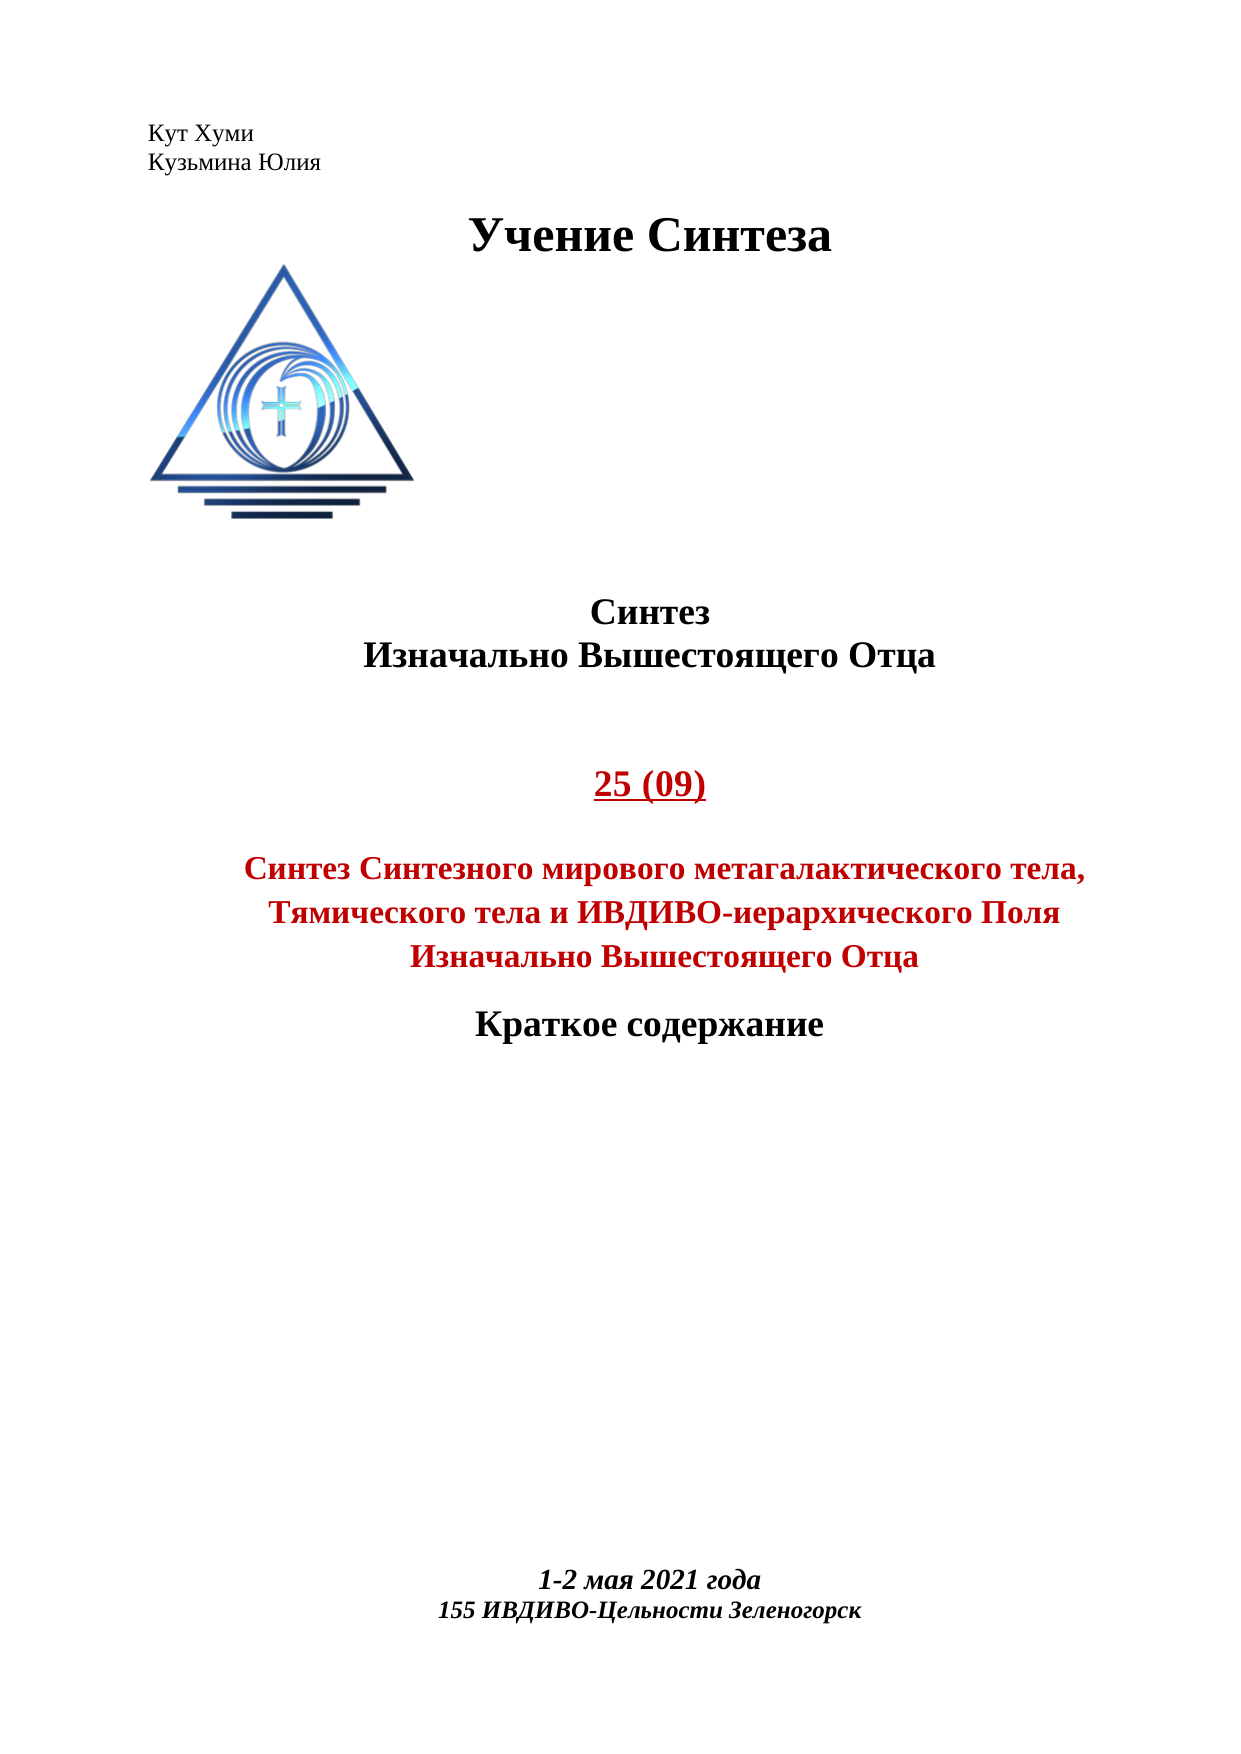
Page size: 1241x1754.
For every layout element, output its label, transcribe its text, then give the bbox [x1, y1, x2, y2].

text Изначально Вышестоящего Отца [148, 632, 1152, 676]
text Кут Хуми [148, 118, 1152, 147]
text 25 (09) [148, 762, 1152, 805]
text Учение Синтеза [148, 204, 1152, 262]
text 1-2 мая 2021 года [148, 1562, 1152, 1595]
text Краткое содержание [148, 1001, 1152, 1044]
text Кузьмина Юлия [148, 147, 1152, 176]
text 155 ИВДИВО-Цельности Зеленогорск [148, 1595, 1152, 1624]
text Синтез [148, 589, 1152, 632]
text Синтез Синтезного мирового метагалактического тела, Тямического тела и ИВДИВО-иерархического Поля Изначально Вышестоящего Отца [177, 848, 1152, 974]
picture [147, 261, 420, 522]
